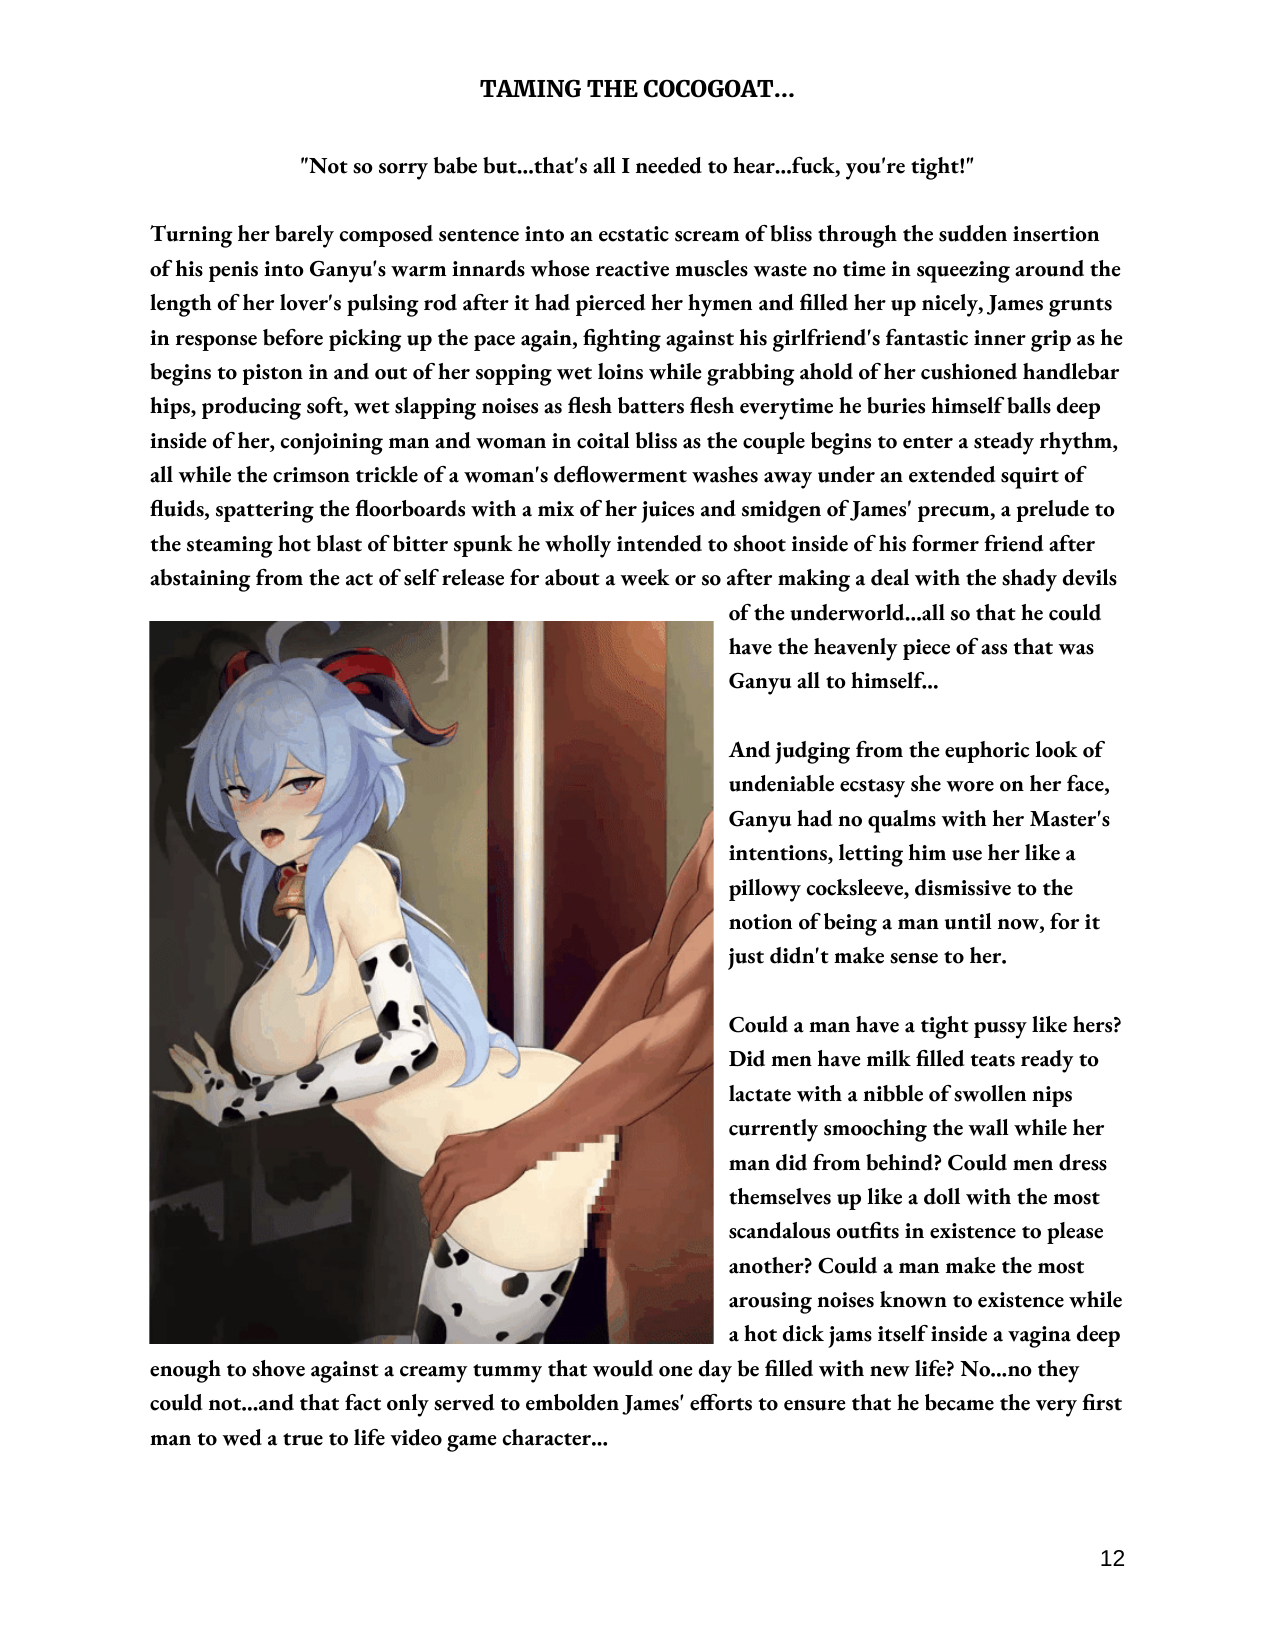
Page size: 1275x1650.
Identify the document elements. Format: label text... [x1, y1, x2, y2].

text "Not so sorry babe but…that's all I needed to hear…fuck, you're tight!" [150, 150, 1125, 180]
picture [149, 621, 714, 1344]
text And judging from the euphoric look of undeniable ecstasy she wore on her face, Ganyu had no qualms with her Master's intentions, letting him use her like a pillowy cocksleeve, dismissive to the notion of being a man until now, for it just didn't make sense to her. [714, 734, 1125, 971]
text Turning her barely composed sentence into an ecstatic scream of bliss through the sudden insertion of his penis into Ganyu's warm innards whose reactive muscles waste no time in squeezing around the length of her lover's pulsing rod after it had pierced her hymen and filled her up nicely, James grunts in response before picking up the pace again, fighting against his girlfriend's fantastic inner grip as he begins to piston in and out of her sopping wet loins while grabbing ahold of her cushioned handlebar hips, producing soft, wet slapping noises as flesh batters flesh everytime he buries himself balls deep inside of her, conjoining man and woman in coital bliss as the couple begins to enter a steady rhythm, all while the crimson trickle of a woman's deflowerment washes away under an extended squirt of fluids, spattering the floorboards with a mix of her juices and smidgen of James' precum, a prelude to the steaming hot blast of bitter spunk he wholly intended to shoot inside of his former friend after abstaining from the act of self release for about a week or so after making a deal with the shady devils of the underworld…all so that he could have the heavenly piece of ass that was Ganyu all to himself… [150, 219, 1125, 696]
text Could a man have a tight pussy like hers? Did men have milk filled teats ready to lactate with a nibble of swollen nips currently smooching the wall while her man did from behind? Could men dress themselves up like a doll with the most scandalous outfits in existence to please another? Could a man make the most arousing noises known to existence while a hot dick jams itself inside a vagina deep enough to shove against a creamy tummy that would one day be filled with new life? No...no they could not…and that fact only served to embolden James' efforts to ensure that he became the very first man to wed a true to life video game character… [150, 1009, 1125, 1452]
